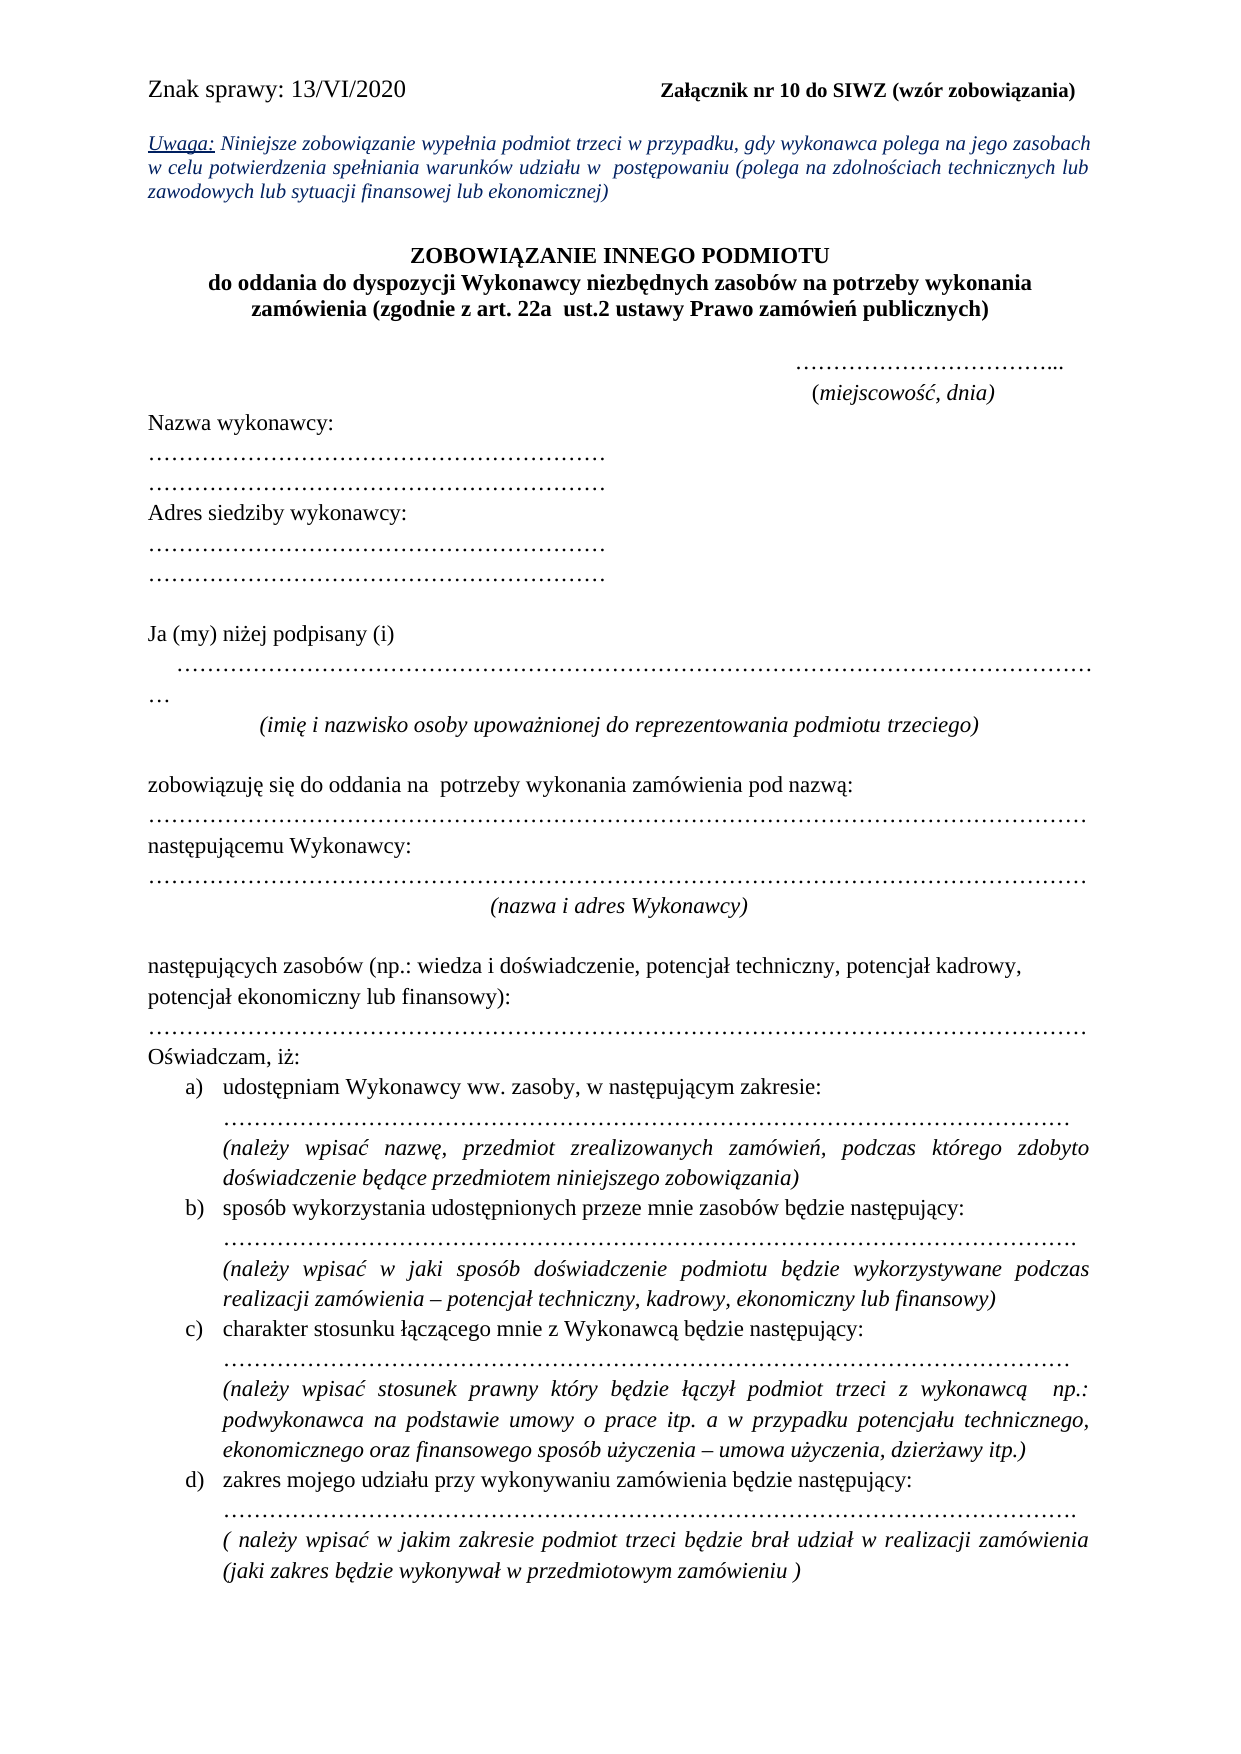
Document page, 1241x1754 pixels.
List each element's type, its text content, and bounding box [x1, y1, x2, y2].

text …………………………………………………… [148, 469, 1093, 496]
text (należy wpisać nazwę, przedmiot zrealizowanych zamówień, podczas którego zdobyto doświadczenie będące przedmiotem niniejszego zobowiązania) [223, 1134, 1093, 1190]
text Ja (my) niżej podpisany (i) [148, 620, 1093, 647]
text (imię i nazwisko osoby upoważnionej do reprezentowania podmiotu trzeciego) [148, 711, 1093, 737]
list charakter stosunku łączącego mnie z Wykonawcą będzie następujący: [185, 1315, 1093, 1341]
text …………………………………………………… [148, 530, 1093, 556]
list udostępniam Wykonawcy ww. zasoby, w następującym zakresie: [185, 1073, 1093, 1100]
text Adres siedziby wykonawcy: [148, 499, 1093, 526]
text następującemu Wykonawcy: [148, 832, 1093, 858]
text …………………………………………………… [148, 560, 1093, 586]
text (należy wpisać stosunek prawny który będzie łączył podmiot trzeci z wykonawcą np.: podwykonawca na podstawie umowy o prace itp. a w przypadku potencjału technicznego, ekonomicznego oraz finansowego sposób użyczenia – umowa użyczenia, dzierżawy itp.) [223, 1376, 1093, 1462]
text …………………………………………………………………………………………………. [223, 1496, 1093, 1523]
text ………………………………………………………………………………………………… [223, 1104, 1093, 1130]
text do oddania do dyspozycji Wykonawcy niezbędnych zasobów na potrzeby wykonania zamówienia (zgodnie z art. 22a ust.2 ustawy Prawo zamówień publicznych) [148, 268, 1093, 321]
text (miejscowość, dnia) [148, 379, 1093, 405]
list sposób wykorzystania udostępnionych przeze mnie zasobów będzie następujący: [185, 1194, 1063, 1221]
text (nazwa i adres Wykonawcy) [148, 892, 1093, 918]
list zakres mojego udziału przy wykonywaniu zamówienia będzie następujący: [185, 1466, 1063, 1492]
text następujących zasobów (np.: wiedza i doświadczenie, potencjał techniczny, potencjał kadrowy, potencjał ekonomiczny lub finansowy): [148, 953, 1093, 1009]
text ………………………………………………………………………………………………… [223, 1345, 1093, 1372]
text …………………………………………………………………………………………………………… [148, 802, 1093, 828]
text Nazwa wykonawcy: [148, 409, 1093, 435]
text …………………………………………………………………………………………………. [223, 1224, 1093, 1251]
text ZOBOWIĄZANIE INNEGO PODMIOTU [148, 242, 1093, 268]
text Uwaga: Niniejsze zobowiązanie wypełnia podmiot trzeci w przypadku, gdy wykonawca polega na jego zasobach w celu potwierdzenia spełniania warunków udziału w postępowaniu (polega na zdolnościach technicznych lub zawodowych lub sytuacji finansowej lub ekonomicznej) [148, 131, 1093, 203]
text ……………………………………………………………………………………………………………Oświadczam, iż: [148, 1013, 1093, 1069]
text …………………………………………………… [148, 439, 1093, 465]
text zobowiązuję się do oddania na potrzeby wykonania zamówienia pod nazwą: [148, 771, 1093, 798]
text …………………………………………………………………………………………………………… [148, 651, 1093, 707]
text (należy wpisać w jaki sposób doświadczenie podmiotu będzie wykorzystywane podczas realizacji zamówienia – potencjał techniczny, kadrowy, ekonomiczny lub finansowy) [223, 1255, 1093, 1311]
text ( należy wpisać w jakim zakresie podmiot trzeci będzie brał udział w realizacji zamówienia (jaki zakres będzie wykonywał w przedmiotowym zamówieniu ) [223, 1527, 1093, 1583]
text …………………………………………………………………………………………………………… [148, 862, 1093, 888]
text ……………………………... [148, 348, 1093, 375]
